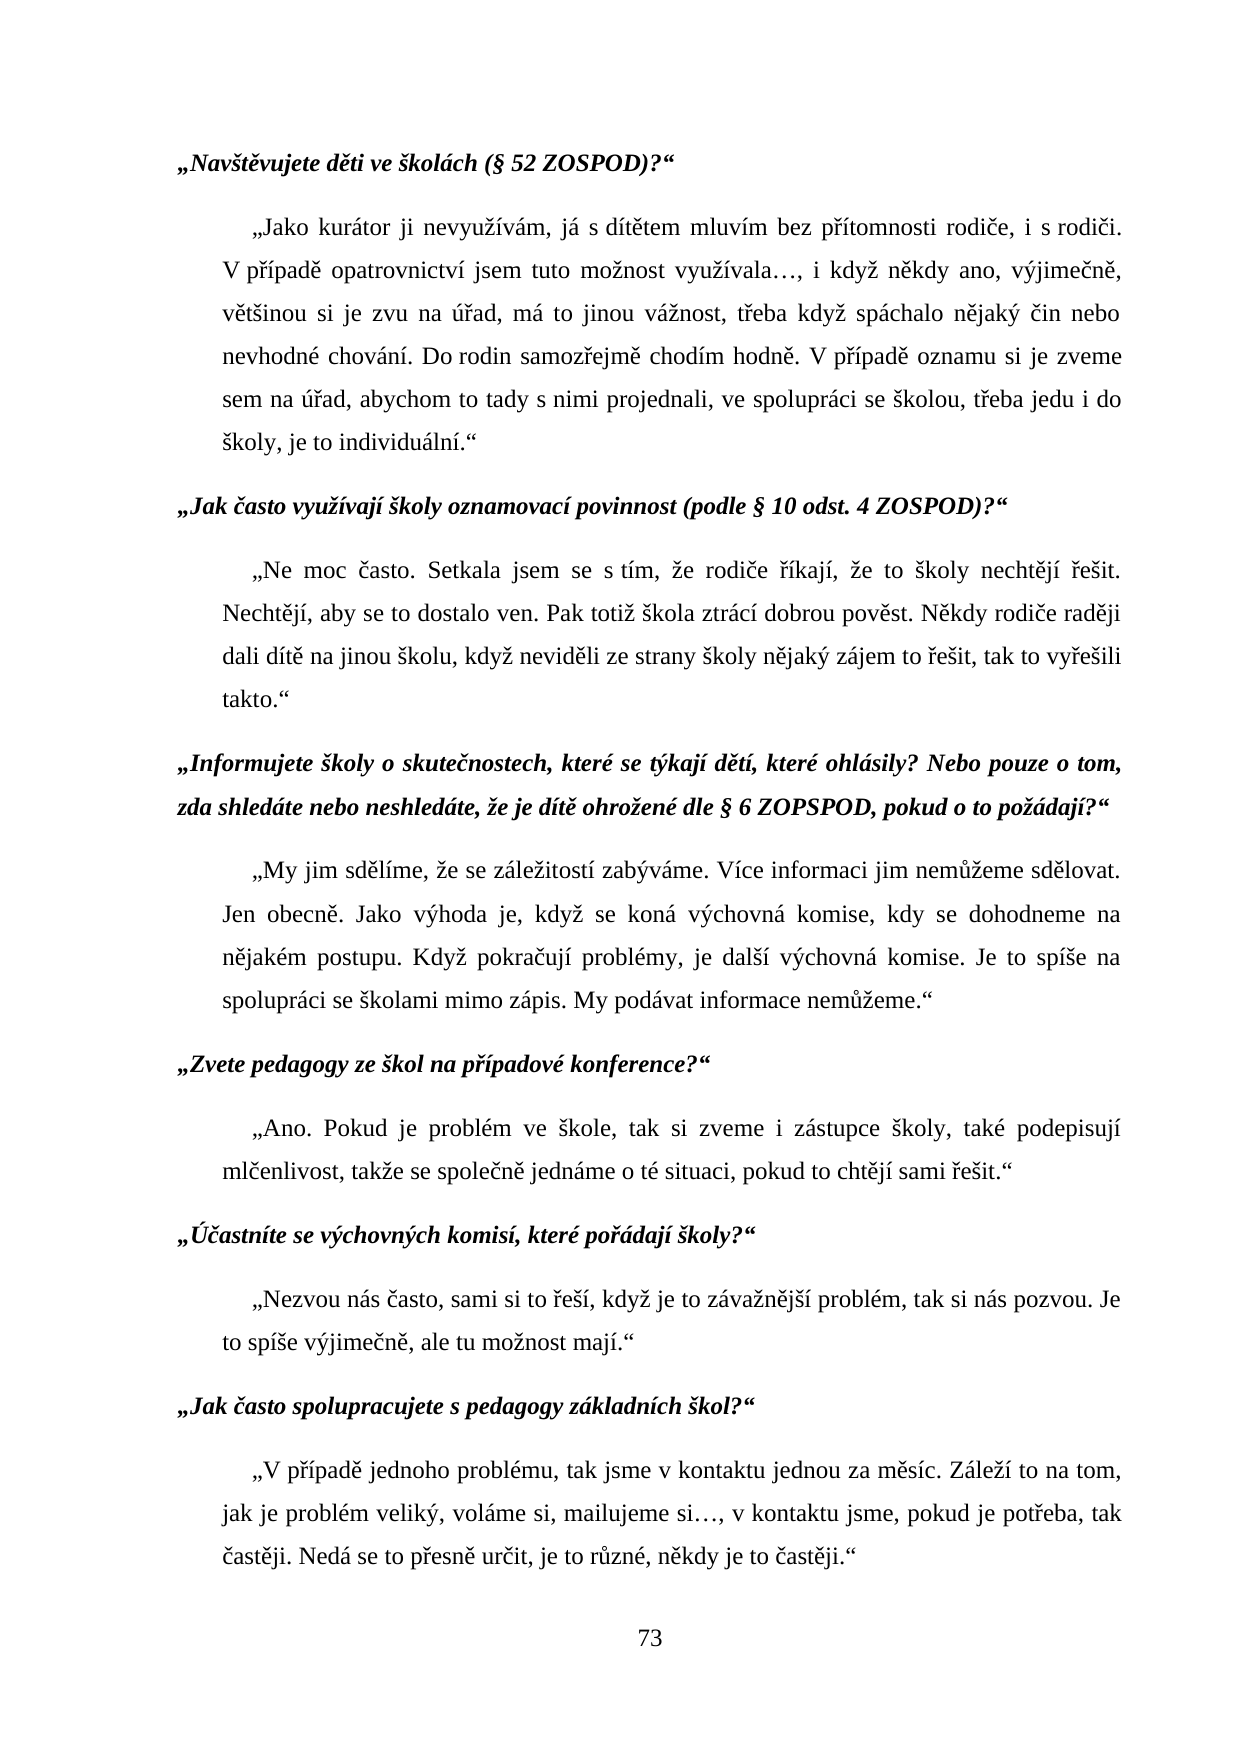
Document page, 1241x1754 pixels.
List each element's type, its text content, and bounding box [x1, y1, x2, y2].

text „Navštěvujete děti ve školách (§ 52 ZOSPOD)?“ [177, 148, 1122, 176]
text „Jak často využívají školy oznamovací povinnost (podle § 10 odst. 4 ZOSPOD)?“ [177, 491, 1122, 520]
text „Účastníte se výchovných komisí, které pořádají školy?“ [177, 1220, 1122, 1249]
text „Zvete pedagogy ze škol na případové konference?“ [177, 1049, 1122, 1078]
text „Nezvou nás často, sami si to řeší, když je to závažnější problém, tak si nás pozvou. Je to spíše výjimečně, ale tu možnost mají.“ [222, 1284, 1122, 1356]
text „Jako kurátor ji nevyužívám, já s dítětem mluvím bez přítomnosti rodiče, i s rodiči. V případě opatrovnictví jsem tuto možnost využívala…, i když někdy ano, výjimečně, většinou si je zvu na úřad, má to jinou vážnost, třeba když spáchalo nějaký čin nebo nevhodné chování. Do rodin samozřejmě chodím hodně. V případě oznamu si je zveme sem na úřad, abychom to tady s nimi projednali, ve spolupráci se školou, třeba jedu i do školy, je to individuální.“ [222, 212, 1122, 456]
text „Ne moc často. Setkala jsem se s tím, že rodiče říkají, že to školy nechtějí řešit. Nechtějí, aby se to dostalo ven. Pak totiž škola ztrácí dobrou pověst. Někdy rodiče raději dali dítě na jinou školu, když neviděli ze strany školy nějaký zájem to řešit, tak to vyřešili takto.“ [222, 555, 1122, 713]
text „My jim sdělíme, že se záležitostí zabýváme. Více informaci jim nemůžeme sdělovat. Jen obecně. Jako výhoda je, když se koná výchovná komise, kdy se dohodneme na nějakém postupu. Když pokračují problémy, je další výchovná komise. Je to spíše na spolupráci se školami mimo zápis. My podávat informace nemůžeme.“ [222, 856, 1122, 1014]
text „V případě jednoho problému, tak jsme v kontaktu jednou za měsíc. Záleží to na tom, jak je problém veliký, voláme si, mailujeme si…, v kontaktu jsme, pokud je potřeba, tak častěji. Nedá se to přesně určit, je to různé, někdy je to častěji.“ [222, 1455, 1122, 1570]
text „Informujete školy o skutečnostech, které se týkají dětí, které ohlásily? Nebo pouze o tom, zda shledáte nebo neshledáte, že je dítě ohrožené dle § 6 ZOPSPOD, pokud o to požádají?“ [177, 748, 1122, 820]
text „Jak často spolupracujete s pedagogy základních škol?“ [177, 1391, 1122, 1420]
text „Ano. Pokud je problém ve škole, tak si zveme i zástupce školy, také podepisují mlčenlivost, takže se společně jednáme o té situaci, pokud to chtějí sami řešit.“ [222, 1113, 1122, 1185]
